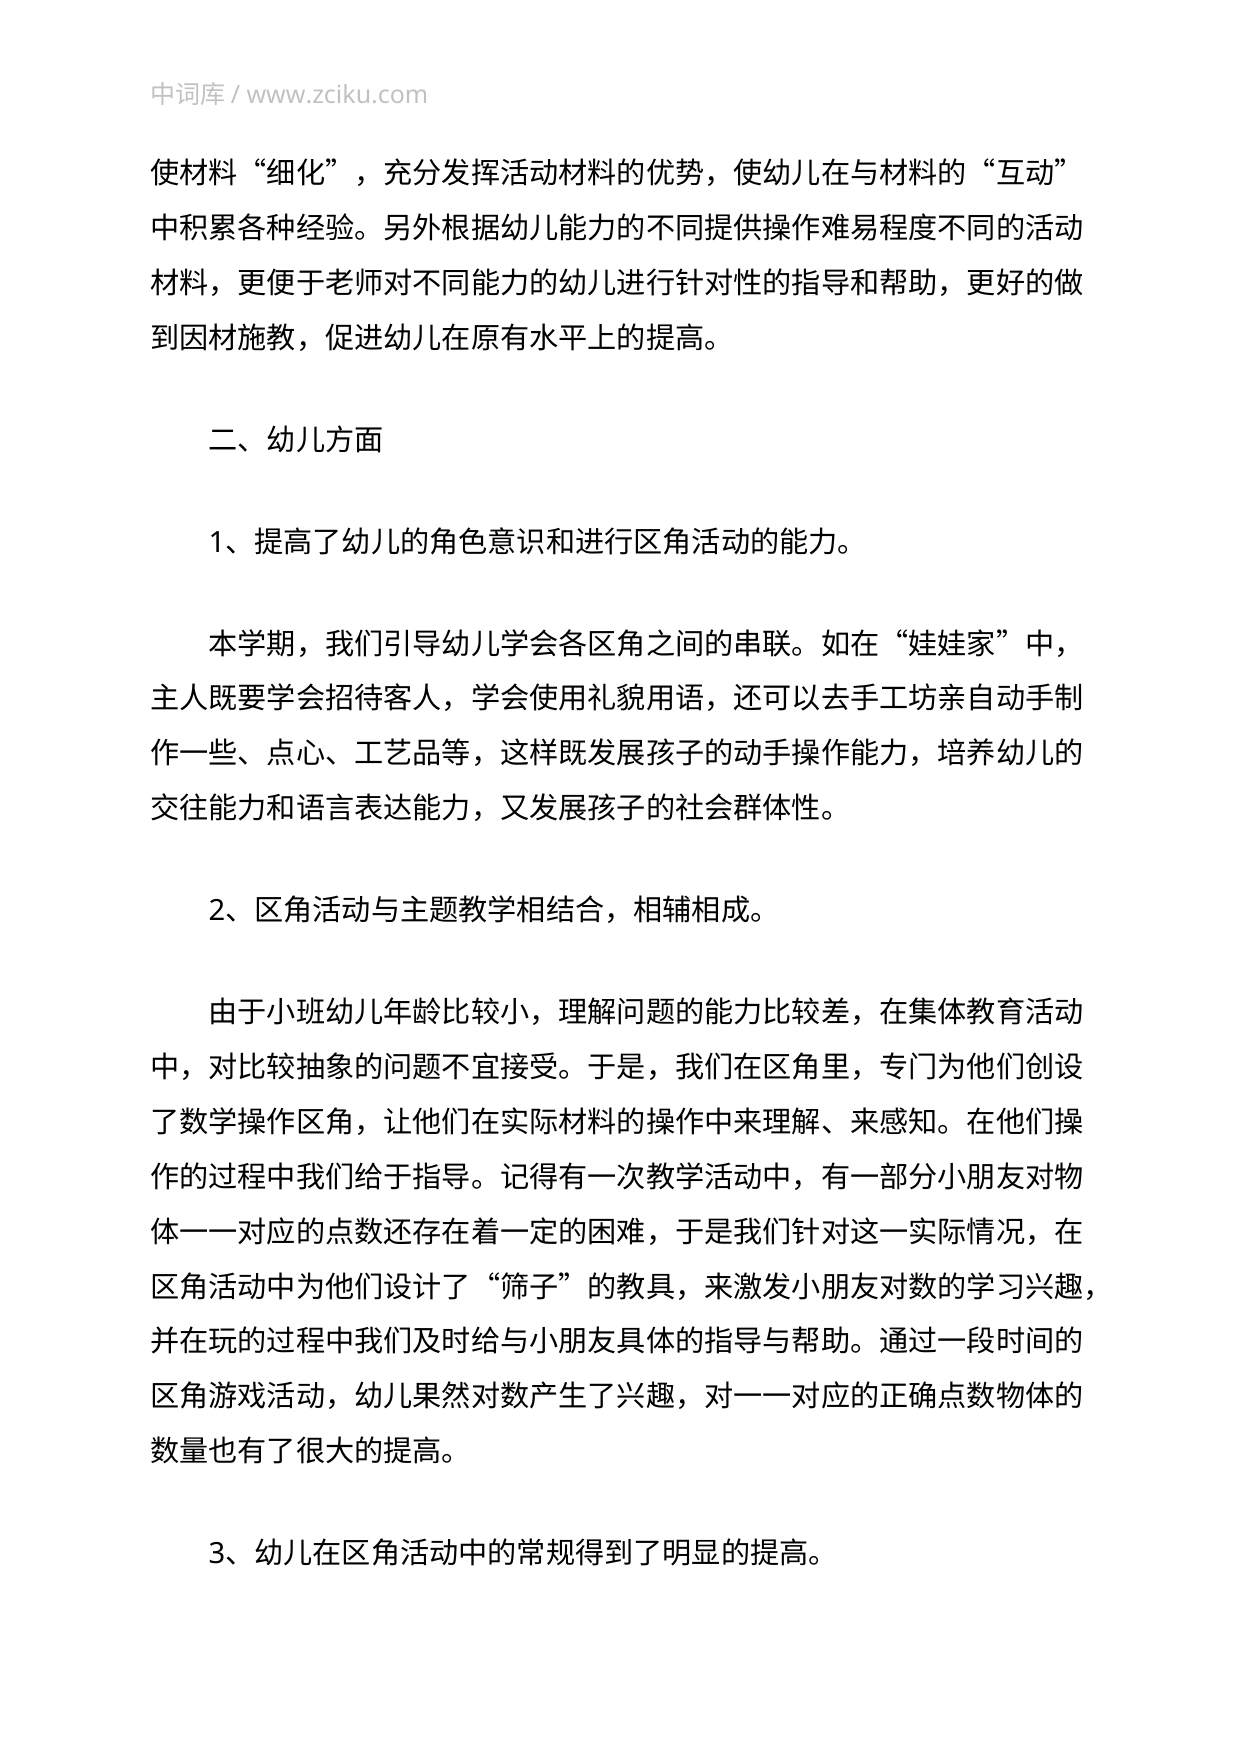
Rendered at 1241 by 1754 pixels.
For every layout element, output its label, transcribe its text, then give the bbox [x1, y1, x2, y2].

text 1、提高了幼儿的角色意识和进行区角活动的能力。 [150, 518, 1090, 561]
text 2、区角活动与主题教学相结合，相辅相成。 [150, 887, 1090, 929]
text 本学期，我们引导幼儿学会各区角之间的串联。如在“娃娃家”中，主人既要学会招待客人，学会使用礼貌用语，还可以去手工坊亲自动手制作一些、点心、工艺品等，这样既发展孩子的动手操作能力，培养幼儿的交往能力和语言表达能力，又发展孩子的社会群体性。 [150, 620, 1090, 827]
text 3、幼儿在区角活动中的常规得到了明显的提高。 [150, 1529, 1090, 1572]
text 由于小班幼儿年龄比较小，理解问题的能力比较差，在集体教育活动中，对比较抽象的问题不宜接受。于是，我们在区角里，专门为他们创设了数学操作区角，让他们在实际材料的操作中来理解、来感知。在他们操作的过程中我们给于指导。记得有一次教学活动中，有一部分小朋友对物体一一对应的点数还存在着一定的困难，于是我们针对这一实际情况，在区角活动中为他们设计了“筛子”的教具，来激发小朋友对数的学习兴趣，并在玩的过程中我们及时给与小朋友具体的指导与帮助。通过一段时间的区角游戏活动，幼儿果然对数产生了兴趣，对一一对应的正确点数物体的数量也有了很大的提高。 [150, 989, 1090, 1470]
text 二、幼儿方面 [150, 416, 1090, 459]
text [150, 150, 1090, 357]
